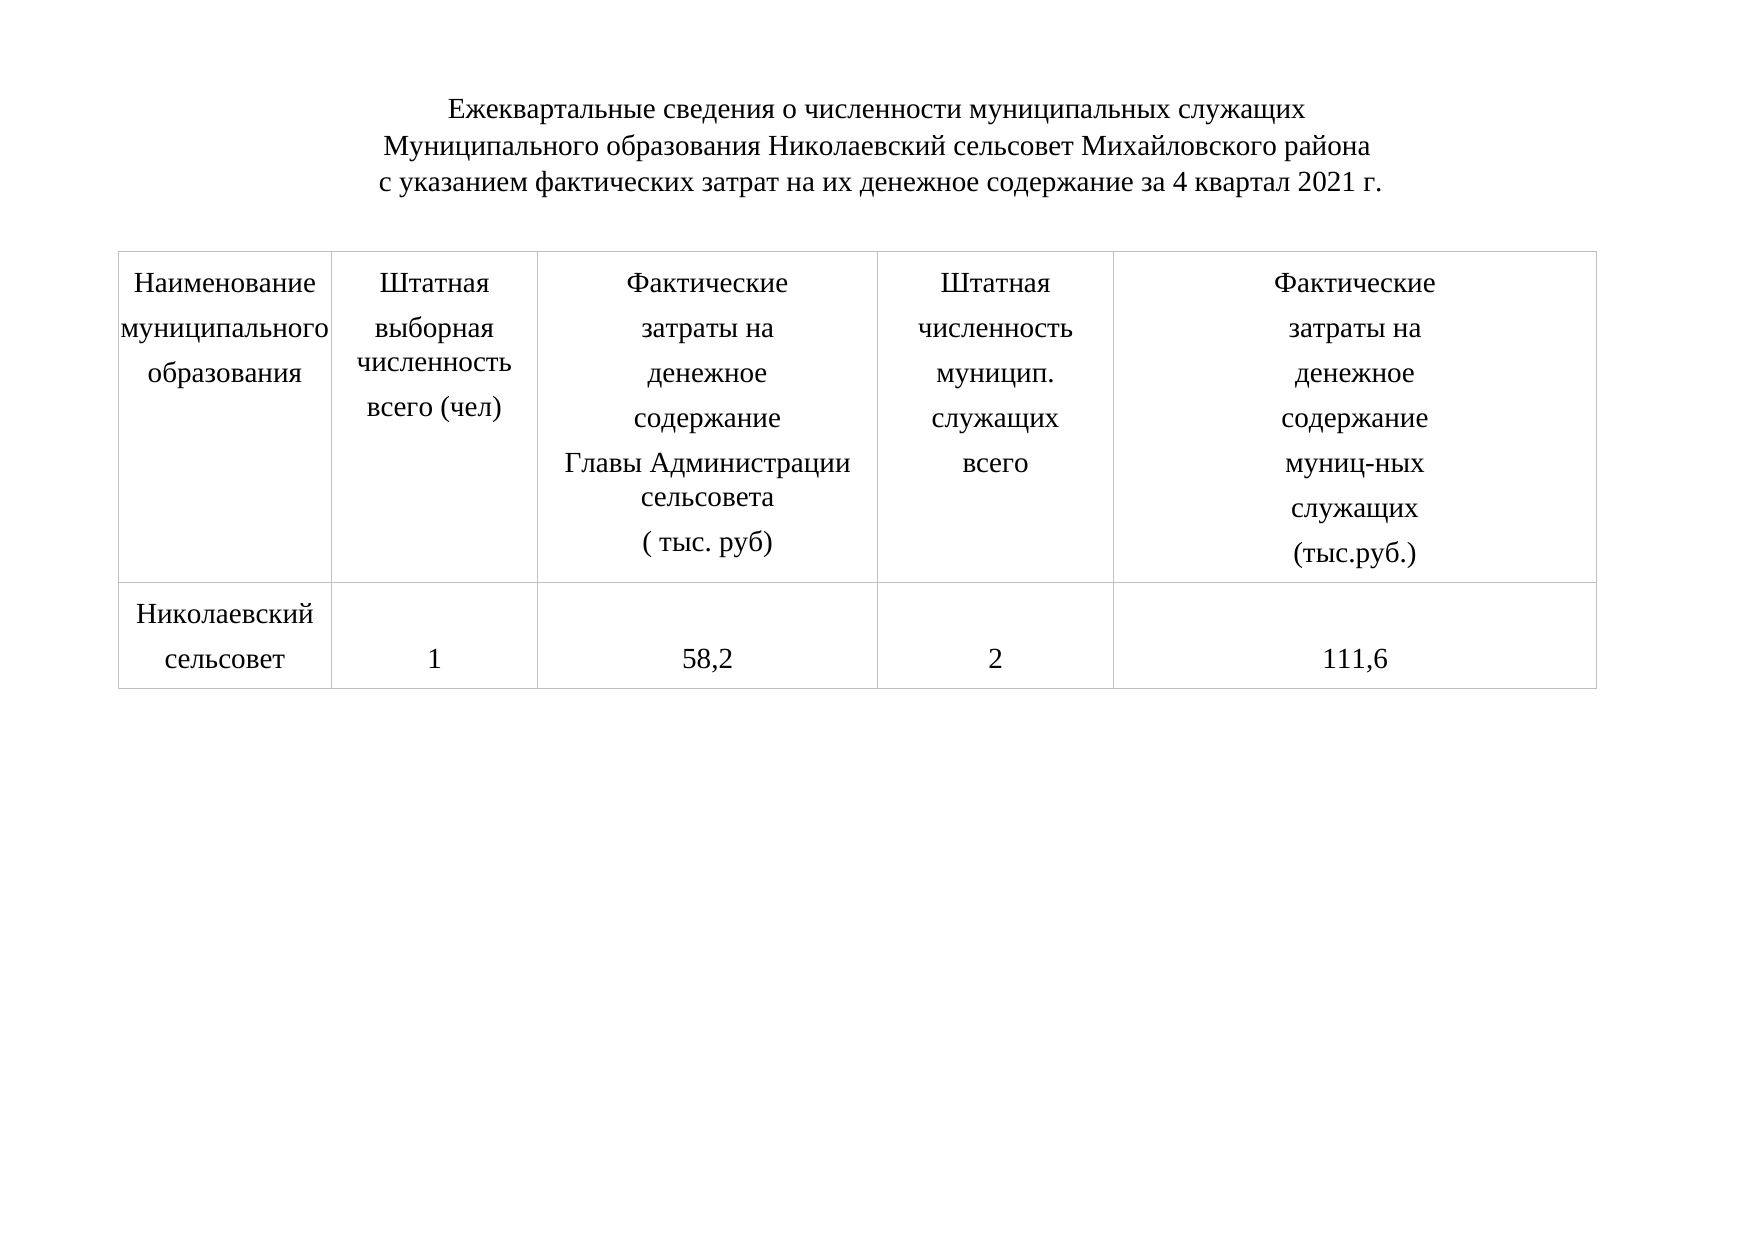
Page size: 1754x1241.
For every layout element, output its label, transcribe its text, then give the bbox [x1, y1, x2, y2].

table_cell 1 [332, 583, 537, 688]
table_header Фактические затраты на денежное содержание Главы Администрации сельсовета ( тыс. руб) [538, 252, 877, 582]
table_header Штатная выборная численность всего (чел) [332, 252, 537, 582]
text Ежеквартальные сведения о численности муниципальных служащих [118, 91, 1636, 125]
text с указанием фактических затрат на их денежное содержание за 4 квартал 2021 г. [118, 164, 1636, 198]
table_header Штатная численность муницип. служащих всего [878, 252, 1113, 582]
table_header Наименование муниципального образования [119, 252, 331, 582]
table_cell 111,6 [1114, 583, 1596, 688]
table_cell Николаевский сельсовет [119, 583, 331, 688]
table_cell 58,2 [538, 583, 877, 688]
table_cell 2 [878, 583, 1113, 688]
text Муниципального образования Николаевский сельсовет Михайловского района [118, 128, 1636, 161]
table_header Фактические затраты на денежное содержание муниц-ных служащих (тыс.руб.) [1114, 252, 1596, 582]
